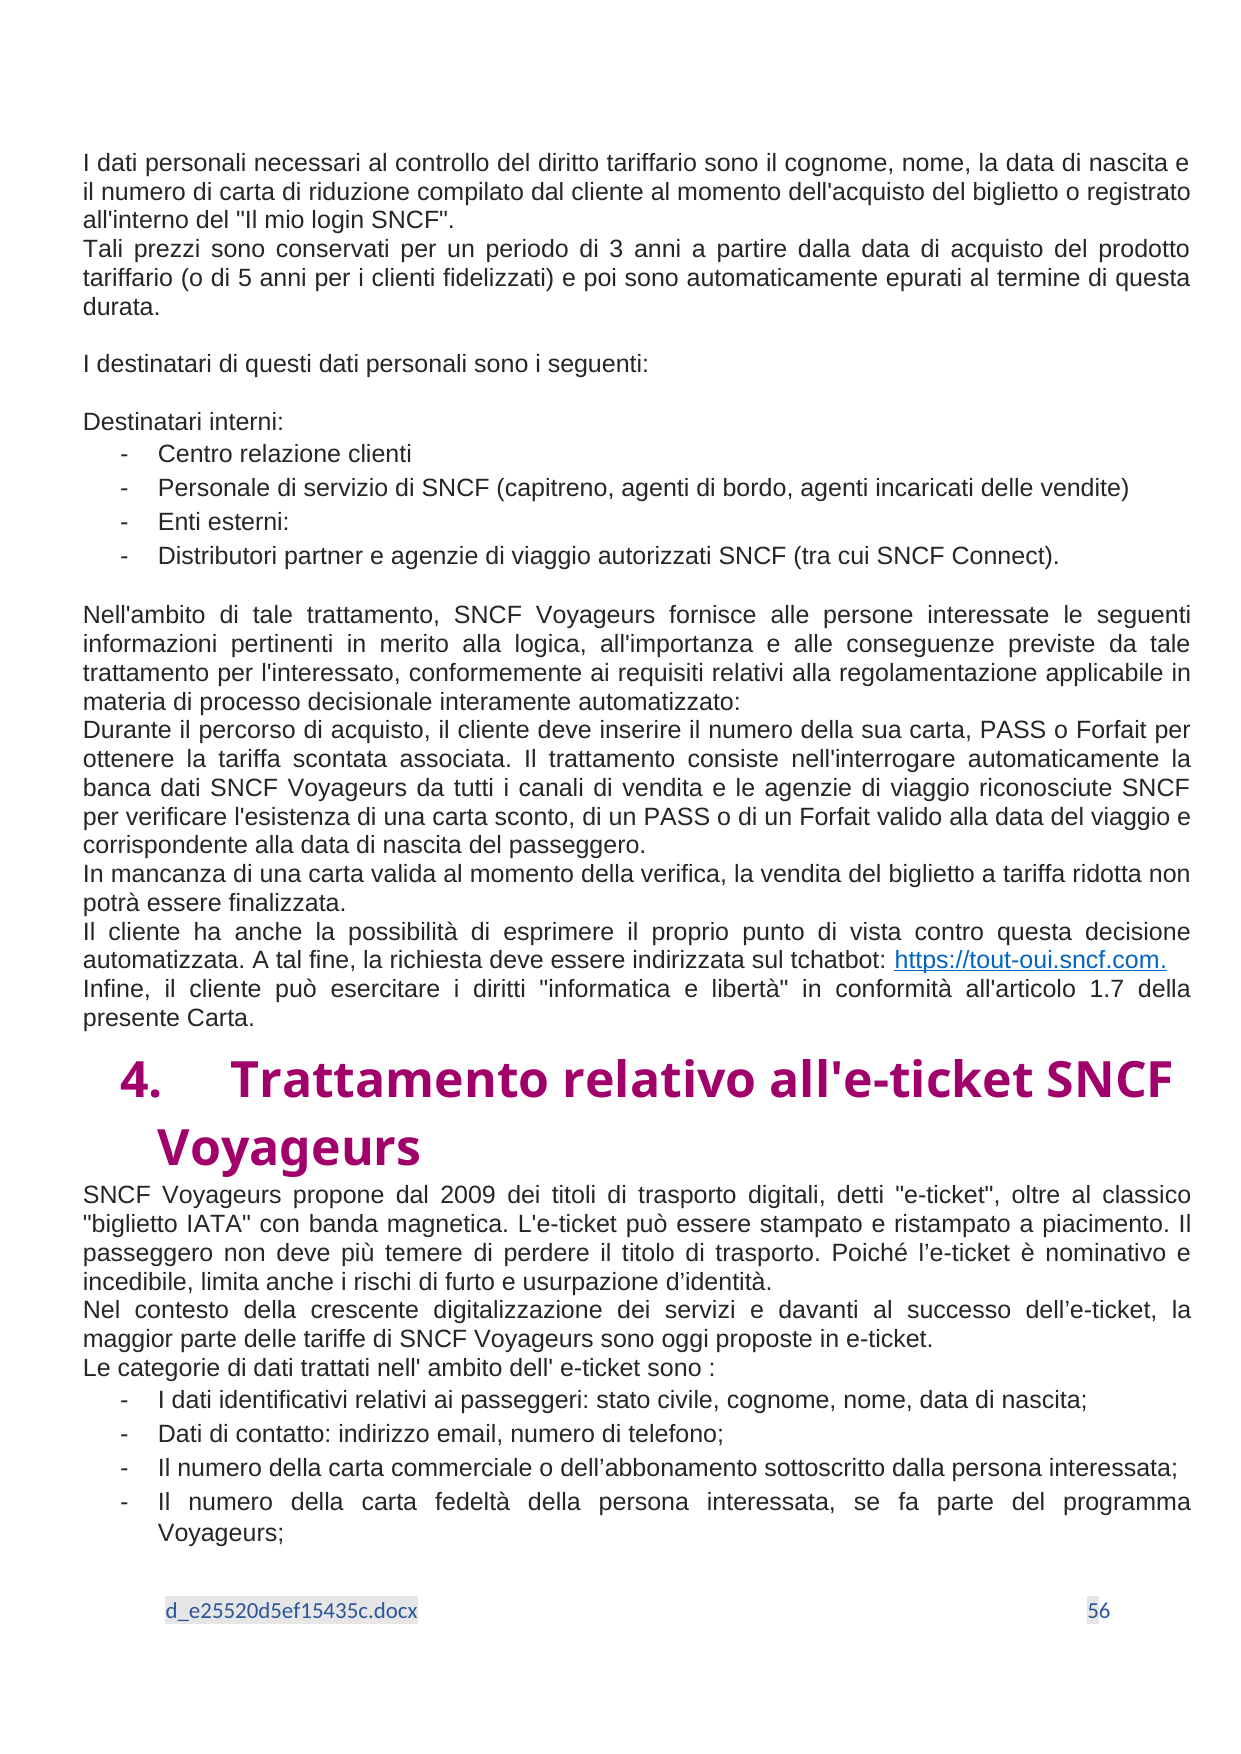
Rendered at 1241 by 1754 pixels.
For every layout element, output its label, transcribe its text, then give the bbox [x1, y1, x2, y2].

text Le categorie di dati trattati nell' ambito dell' e-ticket sono : [83, 1353, 1193, 1381]
text Nel contesto della crescente digitalizzazione dei servizi e davanti al successo dell’e-ticket, la maggior parte delle tariffe di SNCF Voyageurs sono oggi proposte in e-ticket. [83, 1295, 1193, 1353]
subtitle Trattamento relativo all'e-ticket SNCF Voyageurs [120, 1044, 1193, 1180]
text Infine, il cliente può esercitare i diritti "informatica e libertà" in conformità all'articolo 1.7 della presente Carta. [83, 974, 1193, 1031]
text Nell'ambito di tale trattamento, SNCF Voyageurs fornisce alle persone interessate le seguenti informazioni pertinenti in merito alla logica, all'importanza e alle conseguenze previste da tale trattamento per l'interessato, conformemente ai requisiti relativi alla regolamentazione applicabile in materia di processo decisionale interamente automatizzato: [83, 600, 1193, 715]
list Il numero della carta fedeltà della persona interessata, se fa parte del programma Voyageurs; [120, 1484, 1193, 1546]
text Durante il percorso di acquisto, il cliente deve inserire il numero della sua carta, PASS o Forfait per ottenere la tariffa scontata associata. Il trattamento consiste nell'interrogare automaticamente la banca dati SNCF Voyageurs da tutti i canali di vendita e le agenzie di viaggio riconosciute SNCF per verificare l'esistenza di una carta sconto, di un PASS o di un Forfait valido alla data del viaggio e corrispondente alla data di nascita del passeggero. [83, 715, 1193, 859]
text Il cliente ha anche la possibilità di esprimere il proprio punto di vista contro questa decisione automatizzata. A tal fine, la richiesta deve essere indirizzata sul tchatbot: https://tout-oui.sncf.com. [83, 916, 1193, 974]
list Enti esterni: [120, 503, 1193, 537]
text I destinatari di questi dati personali sono i seguenti: [83, 349, 1193, 378]
list Distributori partner e agenzie di viaggio autorizzati SNCF (tra cui SNCF Connect). [120, 537, 1193, 571]
text Tali prezzi sono conservati per un periodo di 3 anni a partire dalla data di acquisto del prodotto tariffario (o di 5 anni per i clienti fidelizzati) e poi sono automaticamente epurati al termine di questa durata. [83, 234, 1193, 320]
text I dati personali necessari al controllo del diritto tariffario sono il cognome, nome, la data di nascita e il numero di carta di riduzione compilato dal cliente al momento dell'acquisto del biglietto o registrato all'interno del "Il mio login SNCF". [83, 148, 1193, 234]
list Centro relazione clienti [120, 435, 1193, 469]
text SNCF Voyageurs propone dal 2009 dei titoli di trasporto digitali, detti "e-ticket", oltre al classico "biglietto IATA" con banda magnetica. L'e-ticket può essere stampato e ristampato a piacimento. Il passeggero non deve più temere di perdere il titolo di trasporto. Poiché l’e-ticket è nominativo e incedibile, limita anche i rischi di furto e usurpazione d’identità. [83, 1180, 1193, 1295]
text Destinatari interni: [83, 406, 1193, 435]
text In mancanza di una carta valida al momento della verifica, la vendita del biglietto a tariffa ridotta non potrà essere finalizzata. [83, 859, 1193, 916]
list Il numero della carta commerciale o dell’abbonamento sottoscritto dalla persona interessata; [120, 1449, 1193, 1484]
list I dati identificativi relativi ai passeggeri: stato civile, cognome, nome, data di nascita; [120, 1381, 1193, 1416]
list Personale di servizio di SNCF (capitreno, agenti di bordo, agenti incaricati delle vendite) [120, 469, 1193, 503]
list Dati di contatto: indirizzo email, numero di telefono; [120, 1416, 1193, 1449]
